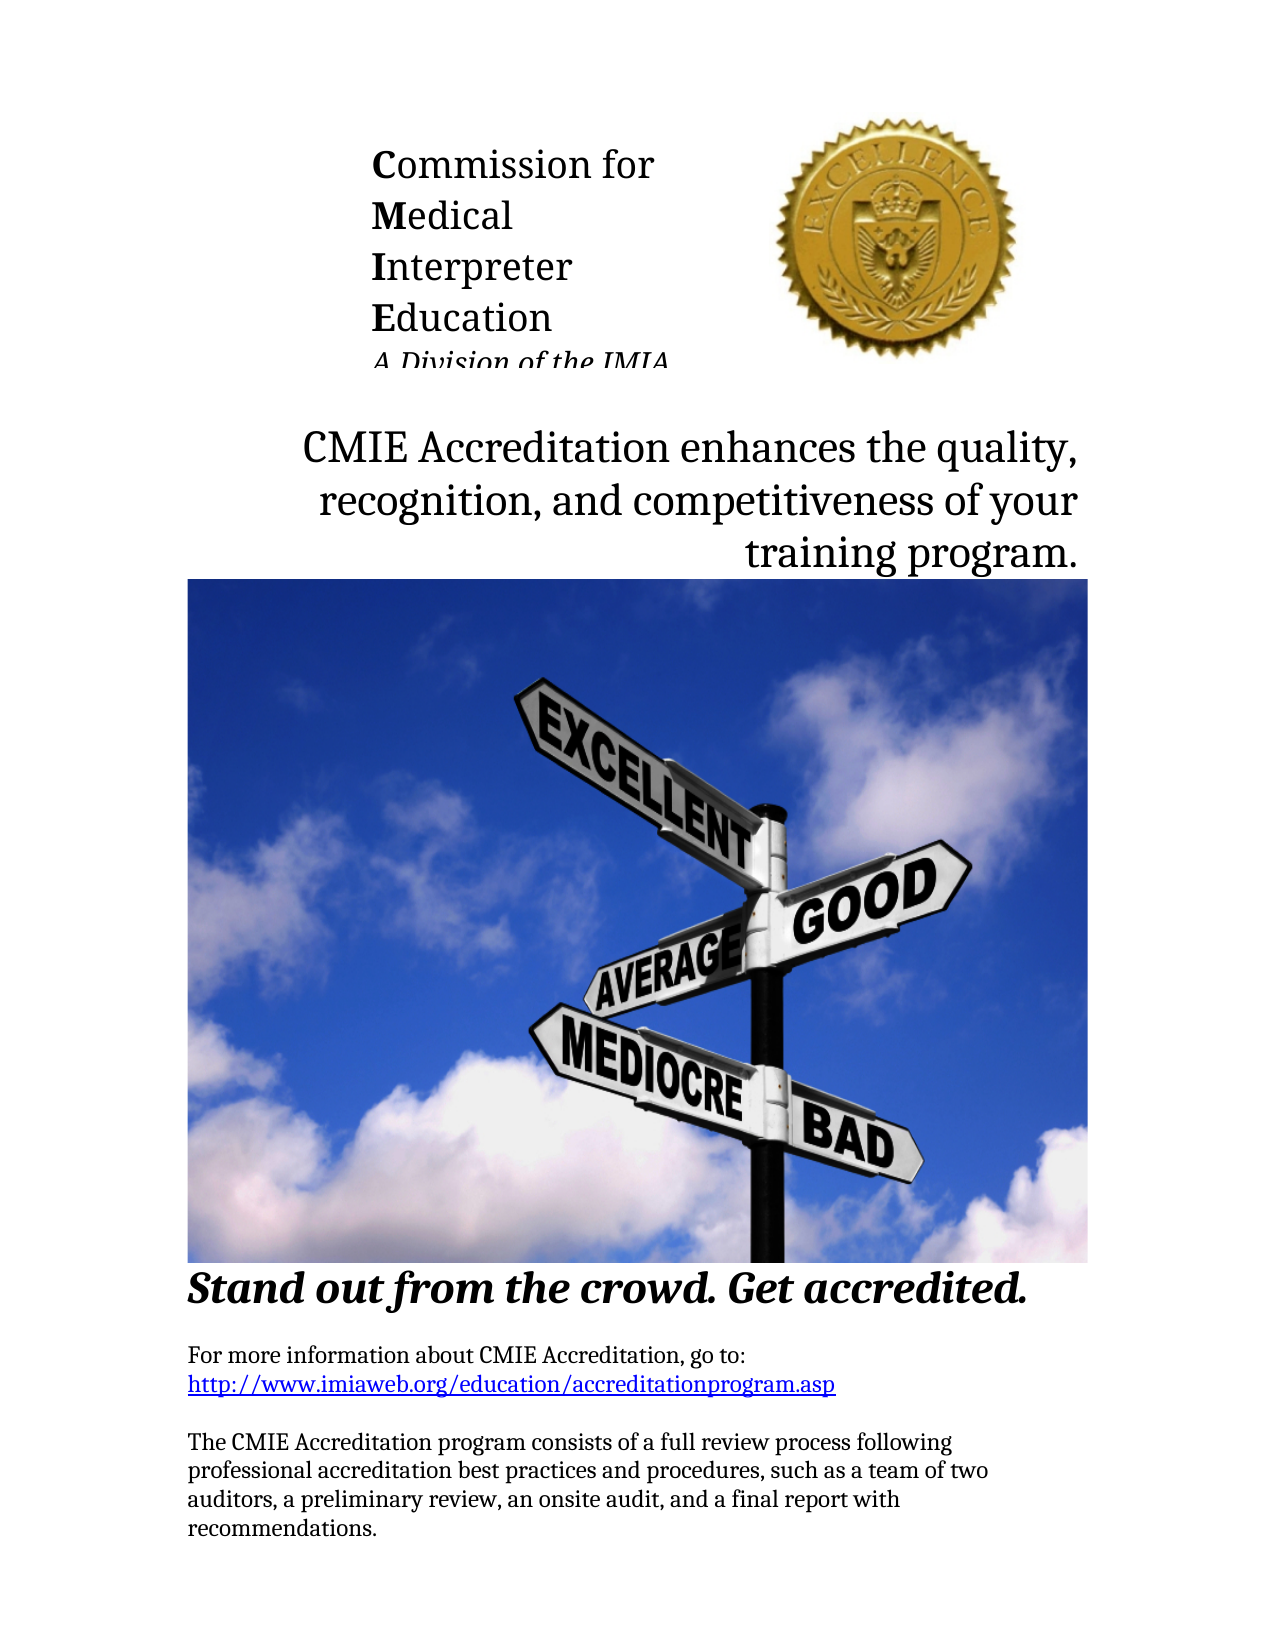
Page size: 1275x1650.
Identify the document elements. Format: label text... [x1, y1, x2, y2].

text The CMIE Accreditation program consists of a full review process following professional accreditation best practices and procedures, such as a team of two auditors, a preliminary review, an onsite audit, and a final report with recommendations. [187, 1428, 1078, 1543]
text Stand out from the crowd. Get accredited. [187, 1262, 1106, 1315]
text CMIE Accreditation enhances the quality, recognition, and competitiveness of your training program. [187, 421, 1078, 579]
text http://www.imiaweb.org/education/accreditationprogram.asp [187, 1370, 1078, 1399]
picture [768, 112, 1031, 364]
text For more information about CMIE Accreditation, go to: [187, 1341, 1078, 1370]
picture [187, 579, 1088, 1263]
